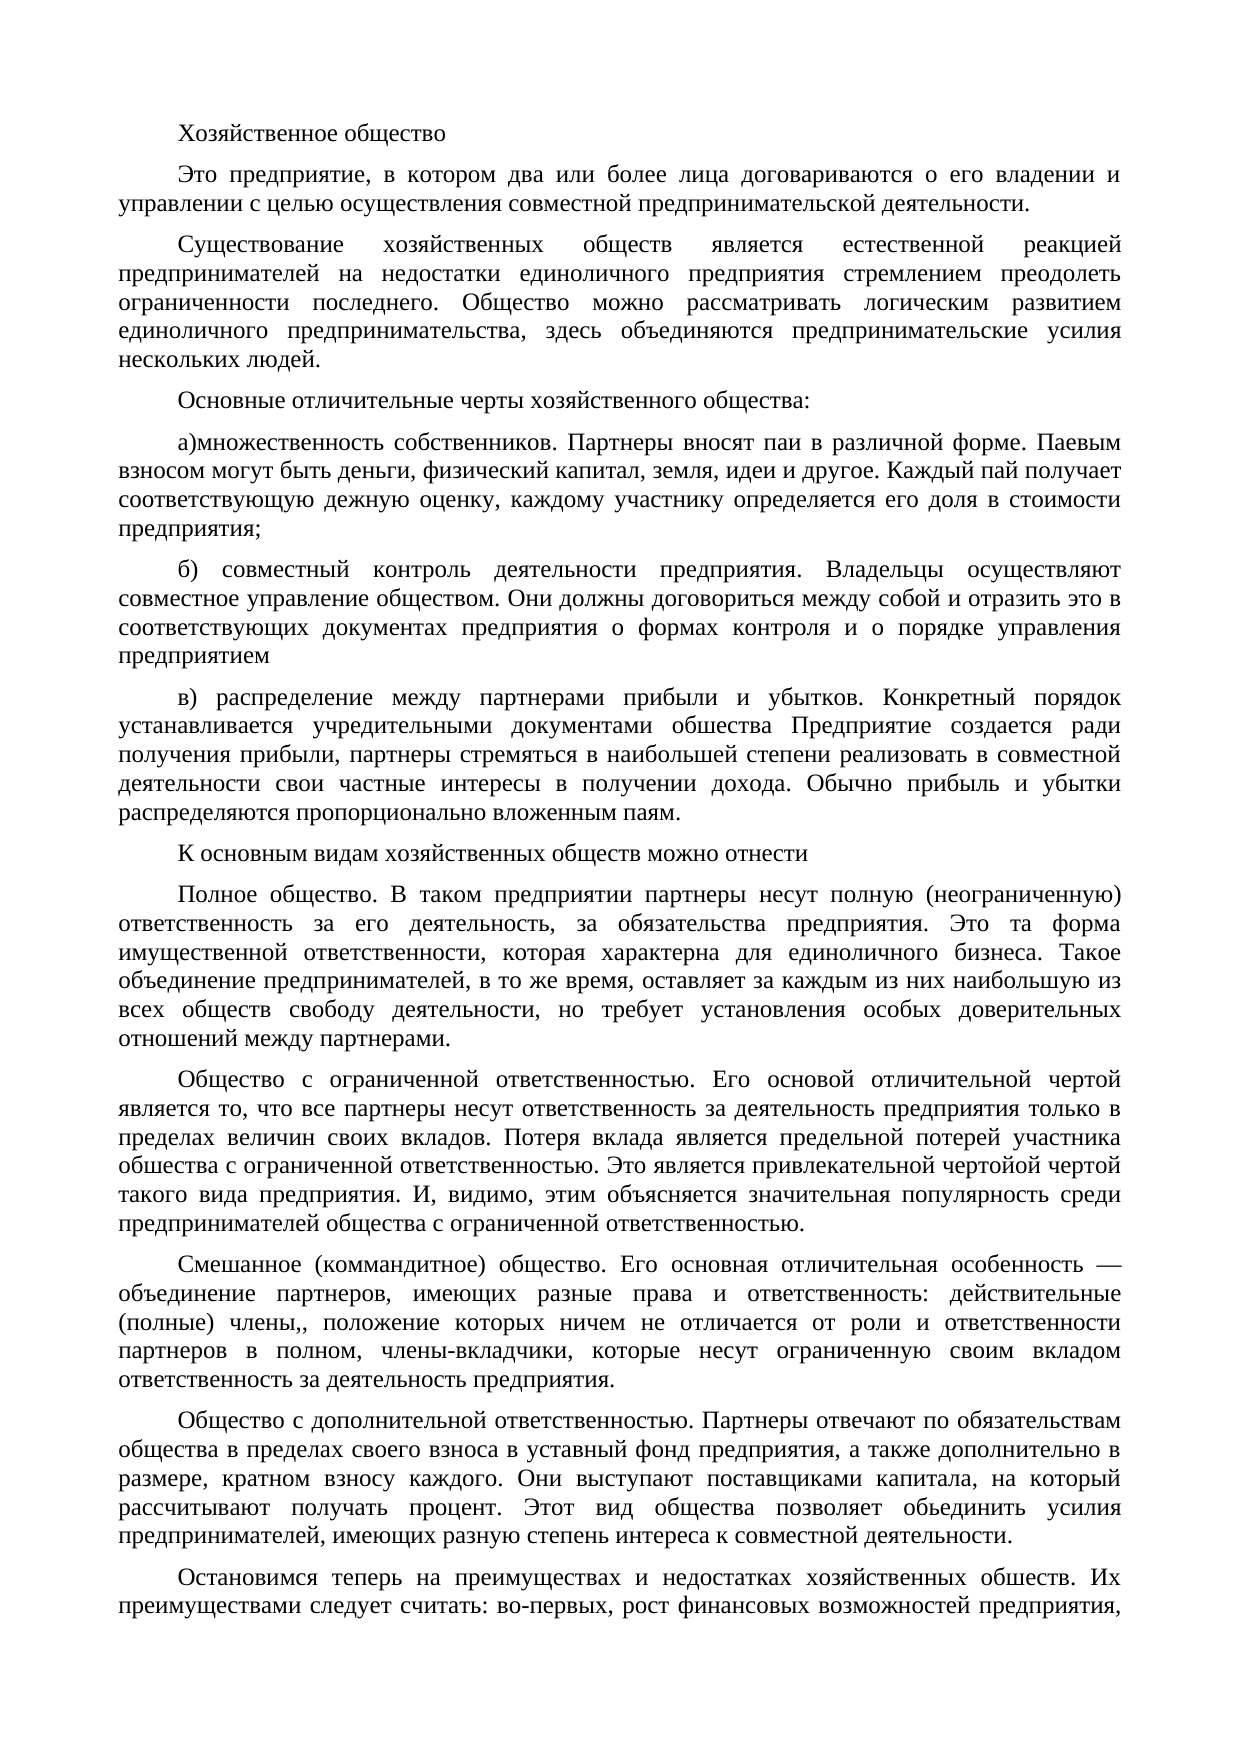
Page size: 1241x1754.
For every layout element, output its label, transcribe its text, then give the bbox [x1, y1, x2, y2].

text Общество с дополнительной ответственностью. Партнеры отвечают по обязательствам общества в пределах своего взноса в уставный фонд предприятия, а также дополнительно в размере, кратном взносу каждого. Они выступают поставщиками капитала, на который рассчитывают получать процент. Этот вид общества позволяет обьединить усилия предпринимателей, имеющих разную степень интереса к совместной деятельности. [118, 1406, 1122, 1549]
text Общество с ограниченной ответственностью. Его основой отличительной чертой является то, что все партнеры несут ответственность за деятельность предприятия только в пределах величин своих вкладов. Потеря вклада является предельной потерей участника обшества с ограниченной ответственностью. Это является привлекательной чертойой чертой такого вида предприятия. И, видимо, этим объясняется значительная популярность среди предпринимателей общества с ограниченной ответственностью. [118, 1064, 1122, 1237]
text в) распределение между партнерами прибыли и убытков. Конкретный порядок устанавливается учредительными документами обшества Предприятие создается ради получения прибыли, партнеры стремяться в наибольшей степени реализовать в совместной деятельности свои частные интересы в получении дохода. Обычно прибыль и убытки распределяются пропорционально вложенным паям. [118, 682, 1122, 826]
text Существование хозяйственных обществ является естественной реакцией предпринимателей на недостатки единоличного предприятия стремлением преодолеть ограниченности последнего. Общество можно рассматривать логическим развитием единоличного предпринимательства, здесь объединяются предпринимательские усилия нескольких людей. [118, 229, 1122, 373]
text Основные отличительные черты хозяйственного общества: [118, 386, 1122, 414]
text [118, 1562, 1122, 1619]
text Смешанное (коммандитное) общество. Его основная отличительная особенность — объединение партнеров, имеющих разные права и ответственность: действительные (полные) члены,, положение которых ничем не отличается от роли и ответственности партнеров в полном, члены-вкладчики, которые несут ограниченную своим вкладом ответственность за деятельность предприятия. [118, 1249, 1122, 1393]
text а)множественность собственников. Партнеры вносят паи в различной форме. Паевым взносом могут быть деньги, физический капитал, земля, идеи и другое. Каждый пай получает соответствующую дежную оценку, каждому участнику определяется его доля в стоимости предприятия; [118, 427, 1122, 542]
text Хозяйственное общество [118, 118, 1122, 147]
text К основным видам хозяйственных обществ можно отнести [118, 838, 1122, 867]
text б) совместный контроль деятельности предприятия. Владельцы осуществляют совместное управление обществом. Они должны договориться между собой и отразить это в соответствующих документах предприятия о формах контроля и о порядке управления предприятием [118, 554, 1122, 669]
text Полное общество. В таком предприятии партнеры несут полную (неограниченную) ответственность за его деятельность, за обязательства предприятия. Это та форма имущественной ответственности, которая характерна для единоличного бизнеса. Такое объединение предпринимателей, в то же время, оставляет за каждым из них наибольшую из всех обществ свободу деятельности, но требует установления особых доверительных отношений между партнерами. [118, 879, 1122, 1052]
text Это предприятие, в котором два или более лица договариваются о его владении и управлении с целью осуществления совместной предпринимательской деятельности. [118, 159, 1122, 217]
